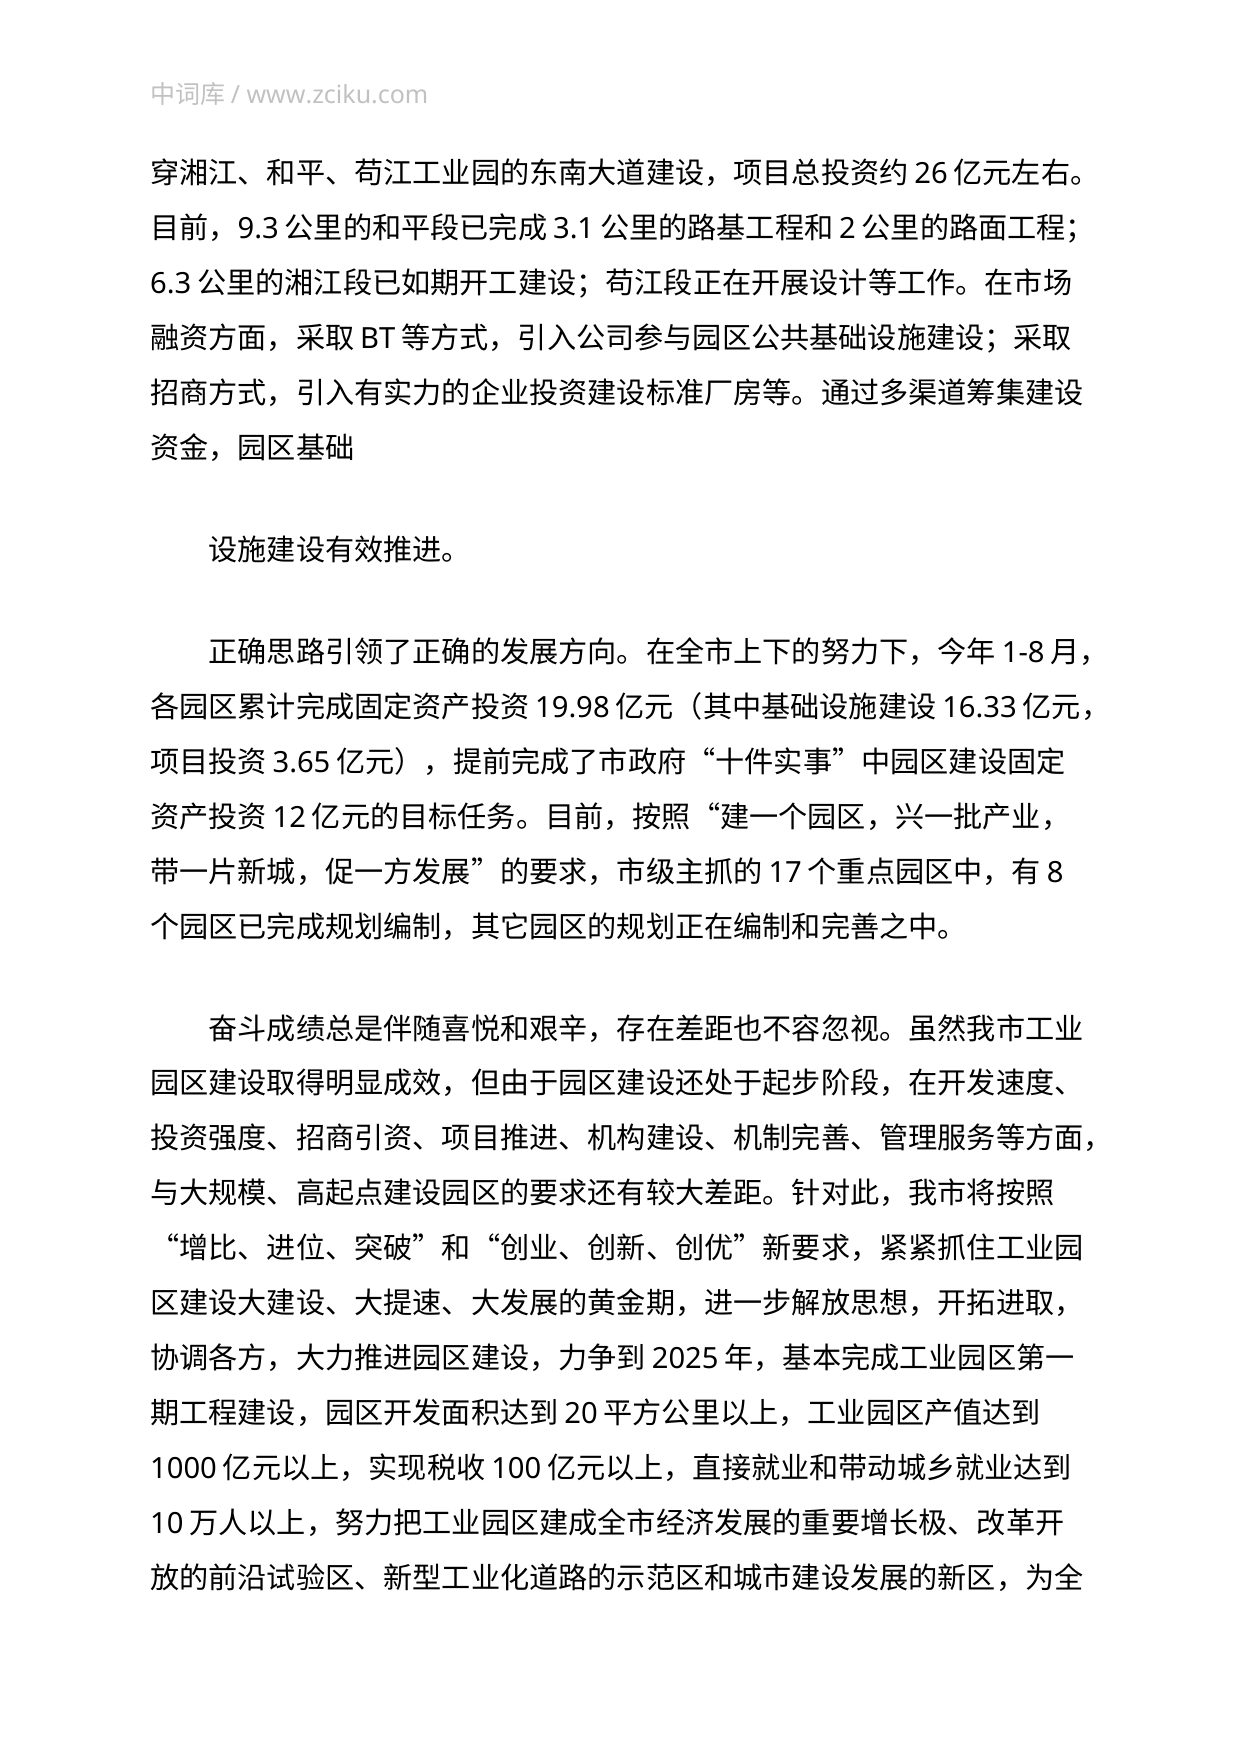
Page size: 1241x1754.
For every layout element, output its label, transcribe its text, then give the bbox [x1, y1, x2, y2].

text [150, 1005, 1090, 1597]
text 正确思路引领了正确的发展方向。在全市上下的努力下，今年1-8月，各园区累计完成固定资产投资19.98亿元（其中基础设施建设16.33亿元，项目投资3.65亿元），提前完成了市政府“十件实事”中园区建设固定资产投资12亿元的目标任务。目前，按照“建一个园区，兴一批产业，带一片新城，促一方发展”的要求，市级主抓的17个重点园区中，有8个园区已完成规划编制，其它园区的规划正在编制和完善之中。 [150, 628, 1090, 946]
text 设施建设有效推进。 [150, 527, 1090, 569]
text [150, 150, 1090, 467]
